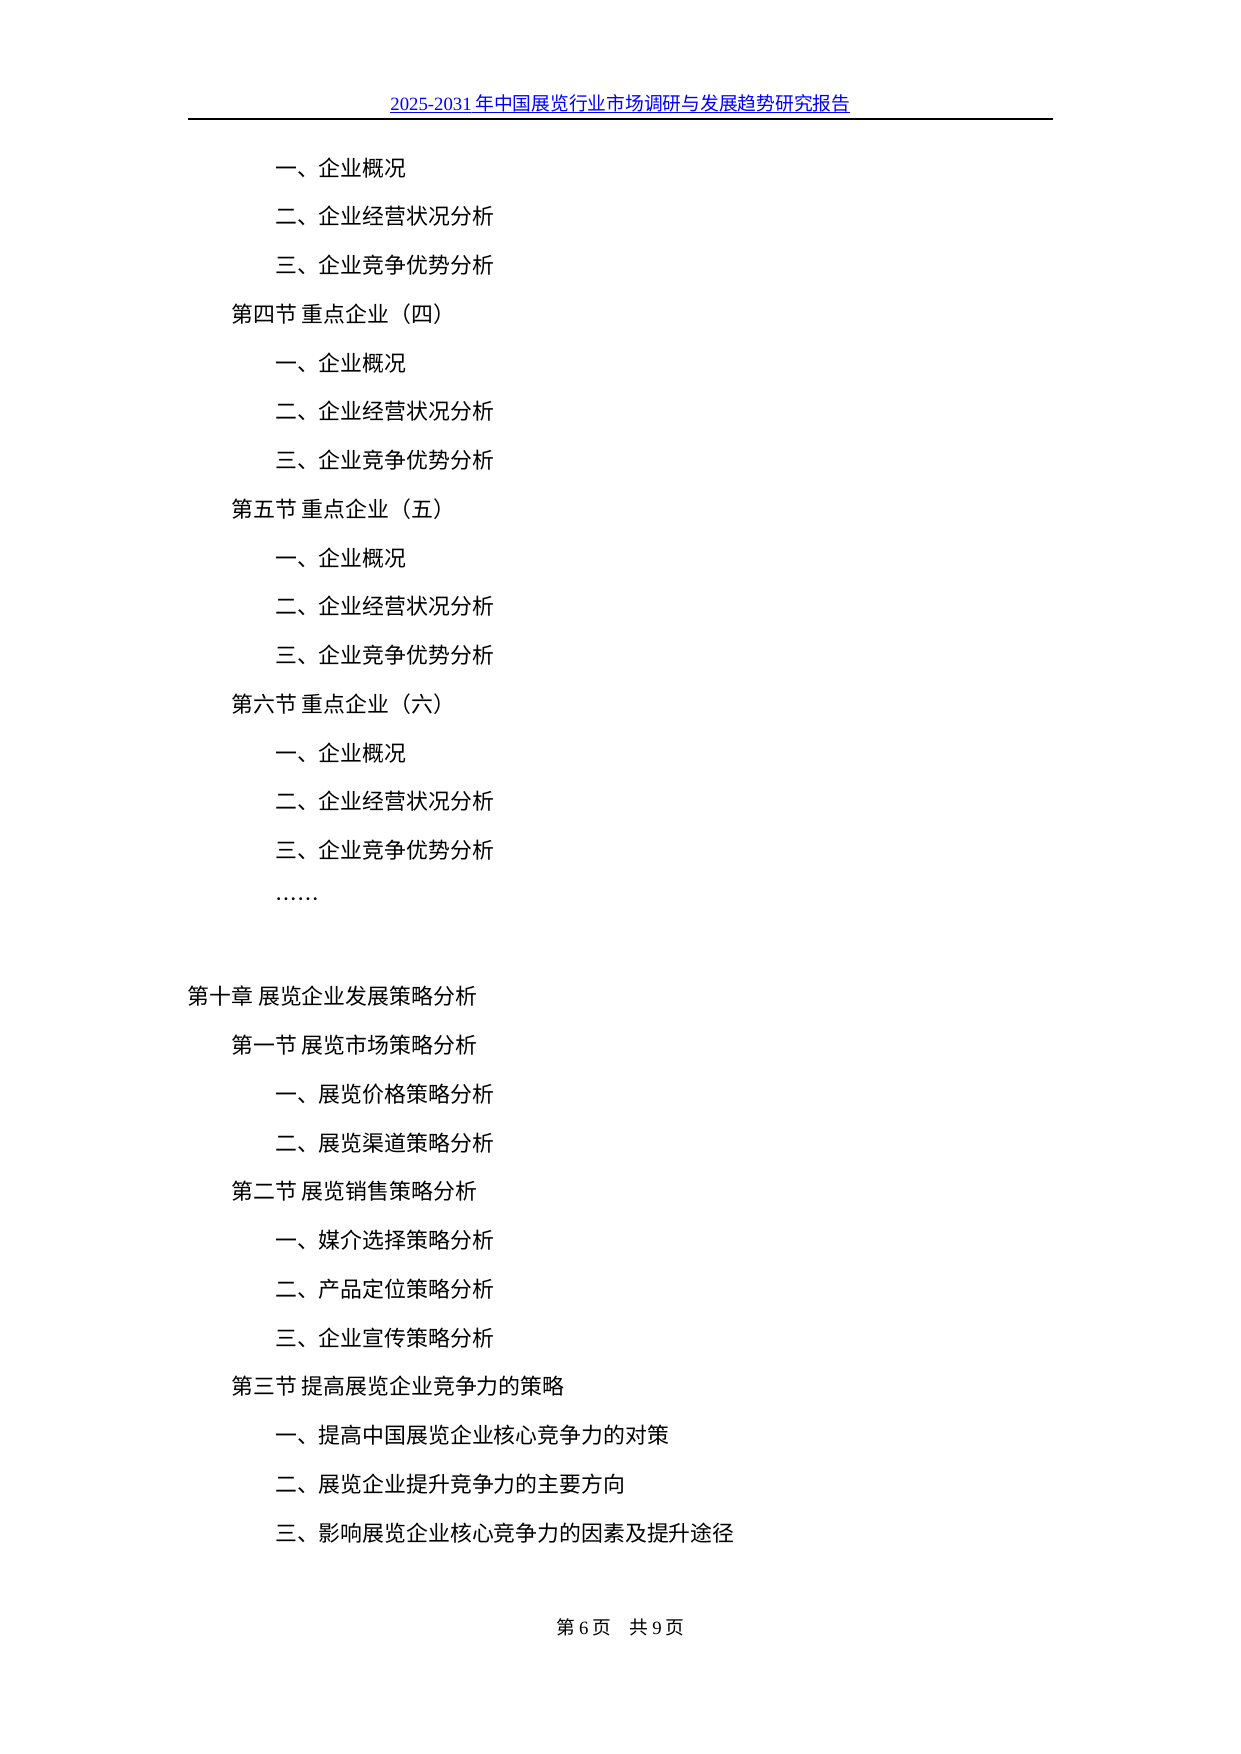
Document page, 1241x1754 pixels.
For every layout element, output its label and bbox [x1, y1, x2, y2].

text [187, 150, 1053, 1548]
